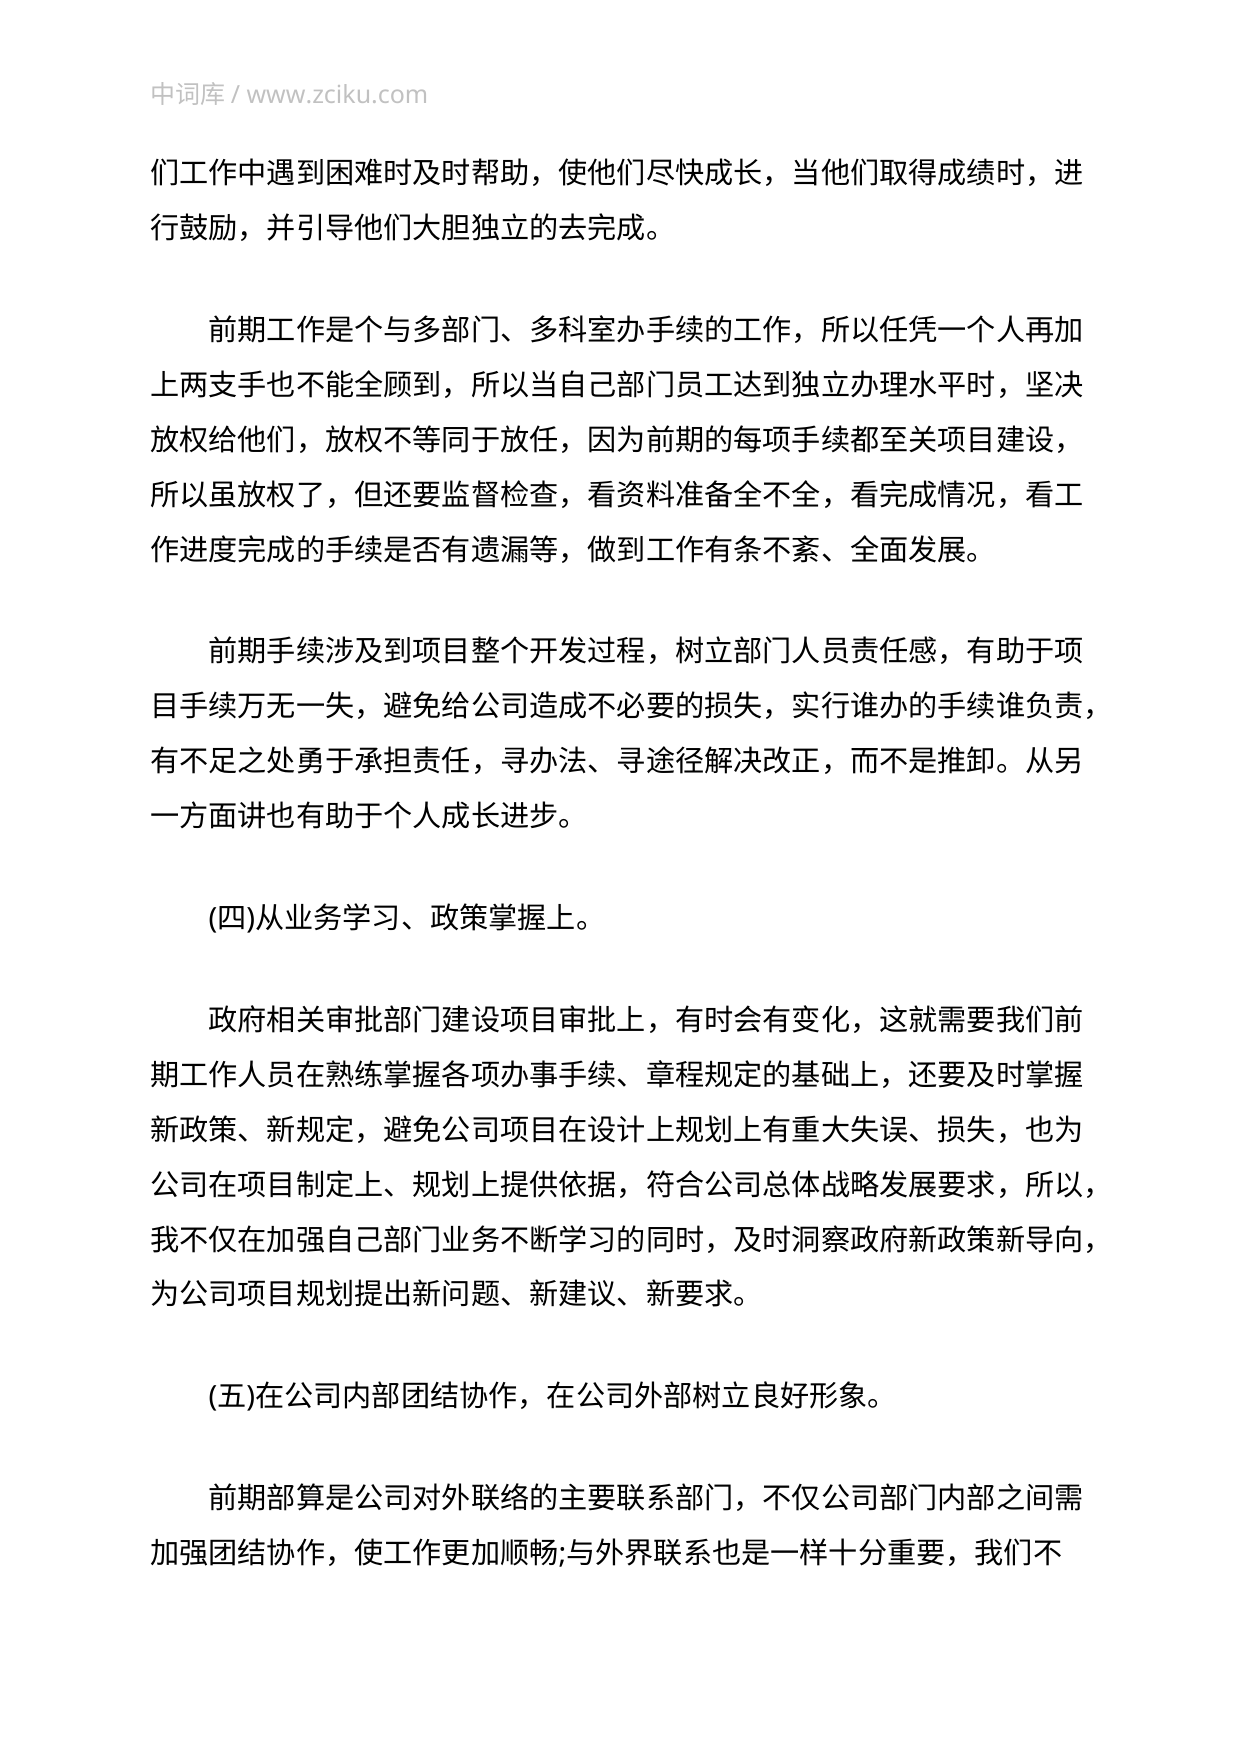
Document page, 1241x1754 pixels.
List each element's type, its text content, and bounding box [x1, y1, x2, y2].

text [150, 1475, 1090, 1572]
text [150, 150, 1090, 247]
text 前期工作是个与多部门、多科室办手续的工作，所以任凭一个人再加上两支手也不能全顾到，所以当自己部门员工达到独立办理水平时，坚决放权给他们，放权不等同于放任，因为前期的每项手续都至关项目建设，所以虽放权了，但还要监督检查，看资料准备全不全，看完成情况，看工作进度完成的手续是否有遗漏等，做到工作有条不紊、全面发展。 [150, 307, 1090, 568]
text (四)从业务学习、政策掌握上。 [150, 894, 1090, 937]
text 前期手续涉及到项目整个开发过程，树立部门人员责任感，有助于项目手续万无一失，避免给公司造成不必要的损失，实行谁办的手续谁负责，有不足之处勇于承担责任，寻办法、寻途径解决改正，而不是推卸。从另一方面讲也有助于个人成长进步。 [150, 628, 1090, 835]
text (五)在公司内部团结协作，在公司外部树立良好形象。 [150, 1373, 1090, 1415]
text 政府相关审批部门建设项目审批上，有时会有变化，这就需要我们前期工作人员在熟练掌握各项办事手续、章程规定的基础上，还要及时掌握新政策、新规定，避免公司项目在设计上规划上有重大失误、损失，也为公司在项目制定上、规划上提供依据，符合公司总体战略发展要求，所以，我不仅在加强自己部门业务不断学习的同时，及时洞察政府新政策新导向，为公司项目规划提出新问题、新建议、新要求。 [150, 996, 1090, 1313]
